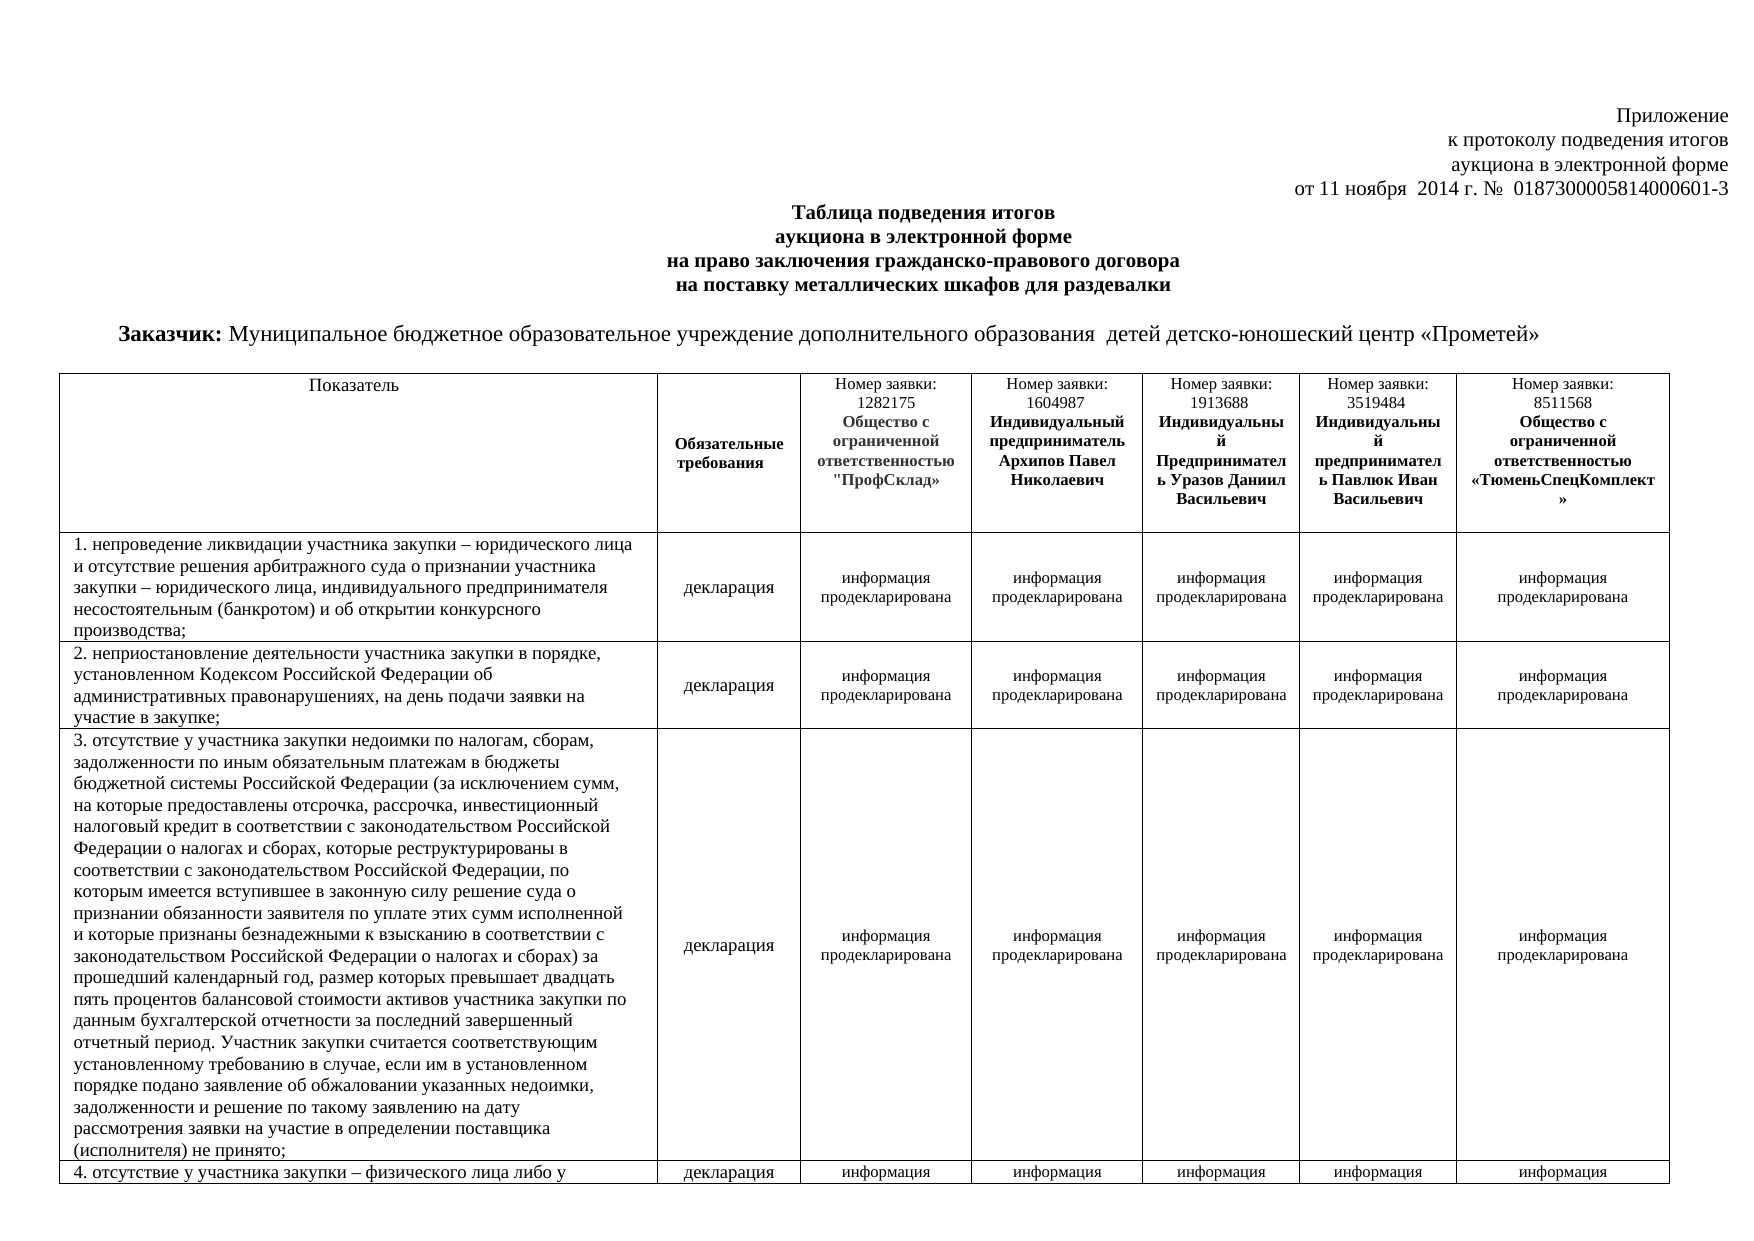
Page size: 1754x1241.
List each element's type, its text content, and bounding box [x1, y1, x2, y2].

table_cell информация продекларирована [1457, 642, 1669, 728]
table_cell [801, 1161, 971, 1183]
table_cell информация продекларирована [801, 642, 971, 728]
table_cell 3. отсутствие у участника закупки недоимки по налогам, сборам, задолженности по иным обязательным платежам в бюджеты бюджетной системы Российской Федерации (за исключением сумм, на которые предоставлены отсрочка, рассрочка, инвестиционный налоговый кредит в соответствии с законодательством Российской Федерации о налогах и сборах, которые реструктурированы в соответствии с законодательством Российской Федерации, по которым имеется вступившее в законную силу решение суда о признании обязанности заявителя по уплате этих сумм исполненной и которые признаны безнадежными к взысканию в соответствии с законодательством Российской Федерации о налогах и сборах) за прошедший календарный год, размер которых превышает двадцать пять процентов балансовой стоимости активов участника закупки по данным бухгалтерской отчетности за последний завершенный отчетный период. Участник закупки считается соответствующим установленному требованию в случае, если им в установленном порядке подано заявление об обжаловании указанных недоимки, задолженности и решение по такому заявлению на дату рассмотрения заявки на участие в определении поставщика (исполнителя) не принято; [60, 729, 657, 1160]
table_header Обязательные требования [658, 374, 800, 532]
table_header Номер заявки: 3519484 Индивидуальный предприниматель Павлюк Иван Васильевич [1300, 374, 1456, 532]
table_cell информация продекларирована [801, 533, 971, 641]
table_header Номер заявки: 8511568 Общество с ограниченной ответственностью «ТюменьСпецКомплект» [1457, 374, 1669, 532]
text на поставку металлических шкафов для раздевалки [118, 272, 1728, 296]
table_cell 1. непроведение ликвидации участника закупки – юридического лица и отсутствие решения арбитражного суда о признании участника закупки – юридического лица, индивидуального предпринимателя несостоятельным (банкротом) и об открытии конкурсного производства; [60, 533, 657, 641]
table_cell информация продекларирована [1300, 642, 1456, 728]
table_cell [1457, 729, 1669, 1160]
table_cell 2. неприостановление деятельности участника закупки в порядке, установленном Кодексом Российской Федерации об административных правонарушениях, на день подачи заявки на участие в закупке; [60, 642, 657, 728]
text Приложение [118, 103, 1729, 127]
table_cell информация продекларирована [1300, 533, 1456, 641]
text Таблица подведения итогов [118, 199, 1728, 224]
text на право заключения гражданско-правового договора [118, 248, 1728, 272]
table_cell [1300, 1161, 1456, 1183]
table_cell декларация [658, 729, 800, 1160]
table_cell информация продекларирована [1457, 533, 1669, 641]
text от 11 ноября 2014 г. № 0187300005814000601-3 [118, 176, 1728, 199]
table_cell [1300, 729, 1456, 1160]
table_header Номер заявки: 1913688 Индивидуальный Предприниматель Уразов Даниил Васильевич [1143, 374, 1299, 532]
table_cell декларация [658, 1161, 800, 1183]
table_header Показатель [60, 374, 657, 532]
text аукциона в электронной форме [118, 224, 1728, 248]
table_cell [972, 1161, 1142, 1183]
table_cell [1143, 1161, 1299, 1183]
text аукциона в электронной форме [118, 151, 1728, 176]
text к протоколу подведения итогов [118, 127, 1728, 151]
table_cell информация продекларирована [1143, 642, 1299, 728]
table_cell информация продекларирована [1143, 533, 1299, 641]
table_cell информация продекларирована [972, 642, 1142, 728]
text Заказчик: Муниципальное бюджетное образовательное учреждение дополнительного образования детей детско-юношеский центр «Прометей» [118, 320, 1728, 346]
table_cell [1457, 1161, 1669, 1183]
table_cell информация продекларирована [972, 533, 1142, 641]
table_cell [1143, 729, 1299, 1160]
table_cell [801, 729, 971, 1160]
table_header Номер заявки: 1604987 Индивидуальный предприниматель Архипов Павел Николаевич [972, 374, 1142, 532]
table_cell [972, 729, 1142, 1160]
table_cell декларация [658, 642, 800, 728]
table_header Номер заявки: 1282175 Общество с ограниченной ответственностью "ПрофСклад» [801, 374, 971, 532]
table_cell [60, 1161, 657, 1183]
table_cell декларация [658, 533, 800, 641]
